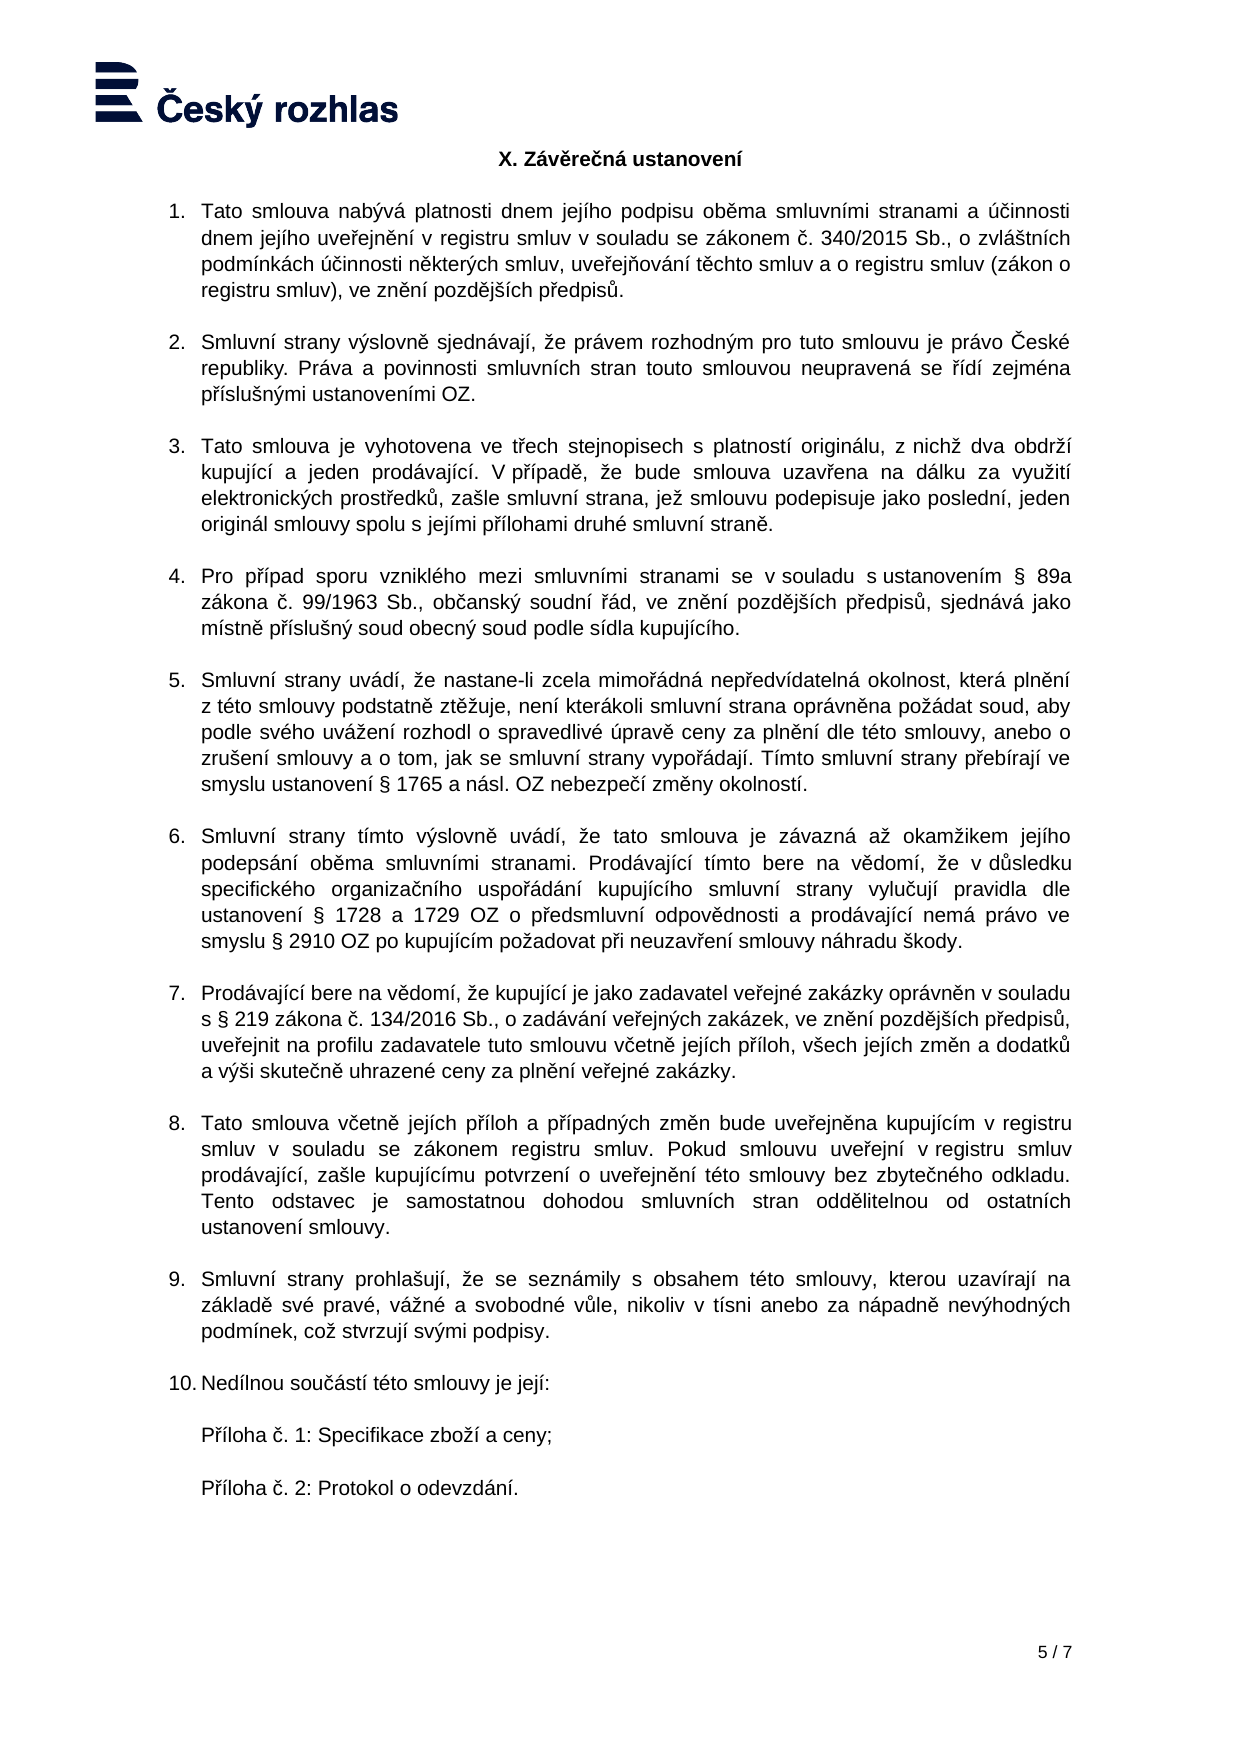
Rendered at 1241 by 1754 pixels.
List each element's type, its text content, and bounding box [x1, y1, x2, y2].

list Příloha č. 2: Protokol o odevzdání. [201, 1474, 1072, 1500]
list Prodávající bere na vědomí, že kupující je jako zadavatel veřejné zakázky oprávněn v souladu s § 219 zákona č. 134/2016 Sb., o zadávání veřejných zakázek, ve znění pozdějších předpisů, uveřejnit na profilu zadavatele tuto smlouvu včetně jejích příloh, všech jejích změn a dodatků a výši skutečně uhrazené ceny za plnění veřejné zakázky. [168, 979, 1072, 1083]
list Smluvní strany tímto výslovně uvádí, že tato smlouva je závazná až okamžikem jejího podepsání oběma smluvními stranami. Prodávající tímto bere na vědomí, že v důsledku specifického organizačního uspořádání kupujícího smluvní strany vylučují pravidla dle ustanovení § 1728 a 1729 OZ o předsmluvní odpovědnosti a prodávající nemá právo ve smyslu § 2910 OZ po kupujícím požadovat při neuzavření smlouvy náhradu škody. [168, 823, 1072, 953]
subtitle Závěrečná ustanovení [168, 146, 1072, 172]
subtitle Příloha č. 1: Specifikace zboží a ceny; [201, 1422, 1072, 1448]
list Smluvní strany uvádí, že nastane-li zcela mimořádná nepředvídatelná okolnost, která plnění z této smlouvy podstatně ztěžuje, není kterákoli smluvní strana oprávněna požádat soud, aby podle svého uvážení rozhodl o spravedlivé úpravě ceny za plnění dle této smlouvy, anebo o zrušení smlouvy a o tom, jak se smluvní strany vypořádají. Tímto smluvní strany přebírají ve smyslu ustanovení § 1765 a násl. OZ nebezpečí změny okolností. [168, 667, 1072, 797]
list Pro případ sporu vzniklého mezi smluvními stranami se v souladu s ustanovením § 89a zákona č. 99/1963 Sb., občanský soudní řád, ve znění pozdějších předpisů, sjednává jako místně příslušný soud obecný soud podle sídla kupujícího. [168, 563, 1072, 641]
list Tato smlouva včetně jejích příloh a případných změn bude uveřejněna kupujícím v registru smluv v souladu se zákonem registru smluv. Pokud smlouvu uveřejní v registru smluv prodávající, zašle kupujícímu potvrzení o uveřejnění této smlouvy bez zbytečného odkladu. Tento odstavec je samostatnou dohodou smluvních stran oddělitelnou od ostatních ustanovení smlouvy. [168, 1109, 1072, 1240]
list Tato smlouva nabývá platnosti dnem jejího podpisu oběma smluvními stranami a účinnosti dnem jejího uveřejnění v registru smluv v souladu se zákonem č. 340/2015 Sb., o zvláštních podmínkách účinnosti některých smluv, uveřejňování těchto smluv a o registru smluv (zákon o registru smluv), ve znění pozdějších předpisů. [168, 198, 1072, 302]
list Tato smlouva je vyhotovena ve třech stejnopisech s platností originálu, z nichž dva obdrží kupující a jeden prodávající. V případě, že bude smlouva uzavřena na dálku za využití elektronických prostředků, zašle smluvní strana, jež smlouvu podepisuje jako poslední, jeden originál smlouvy spolu s jejími přílohami druhé smluvní straně. [168, 432, 1072, 537]
list Smluvní strany prohlašují, že se seznámily s obsahem této smlouvy, kterou uzavírají na základě své pravé, vážné a svobodné vůle, nikoliv v tísni anebo za nápadně nevýhodných podmínek, což stvrzují svými podpisy. [168, 1266, 1072, 1344]
list Smluvní strany výslovně sjednávají, že právem rozhodným pro tuto smlouvu je právo České republiky. Práva a povinnosti smluvních stran touto smlouvou neupravená se řídí zejména příslušnými ustanoveními OZ. [168, 328, 1072, 406]
list Nedílnou součástí této smlouvy je její: [168, 1370, 1072, 1396]
picture [95, 62, 398, 128]
